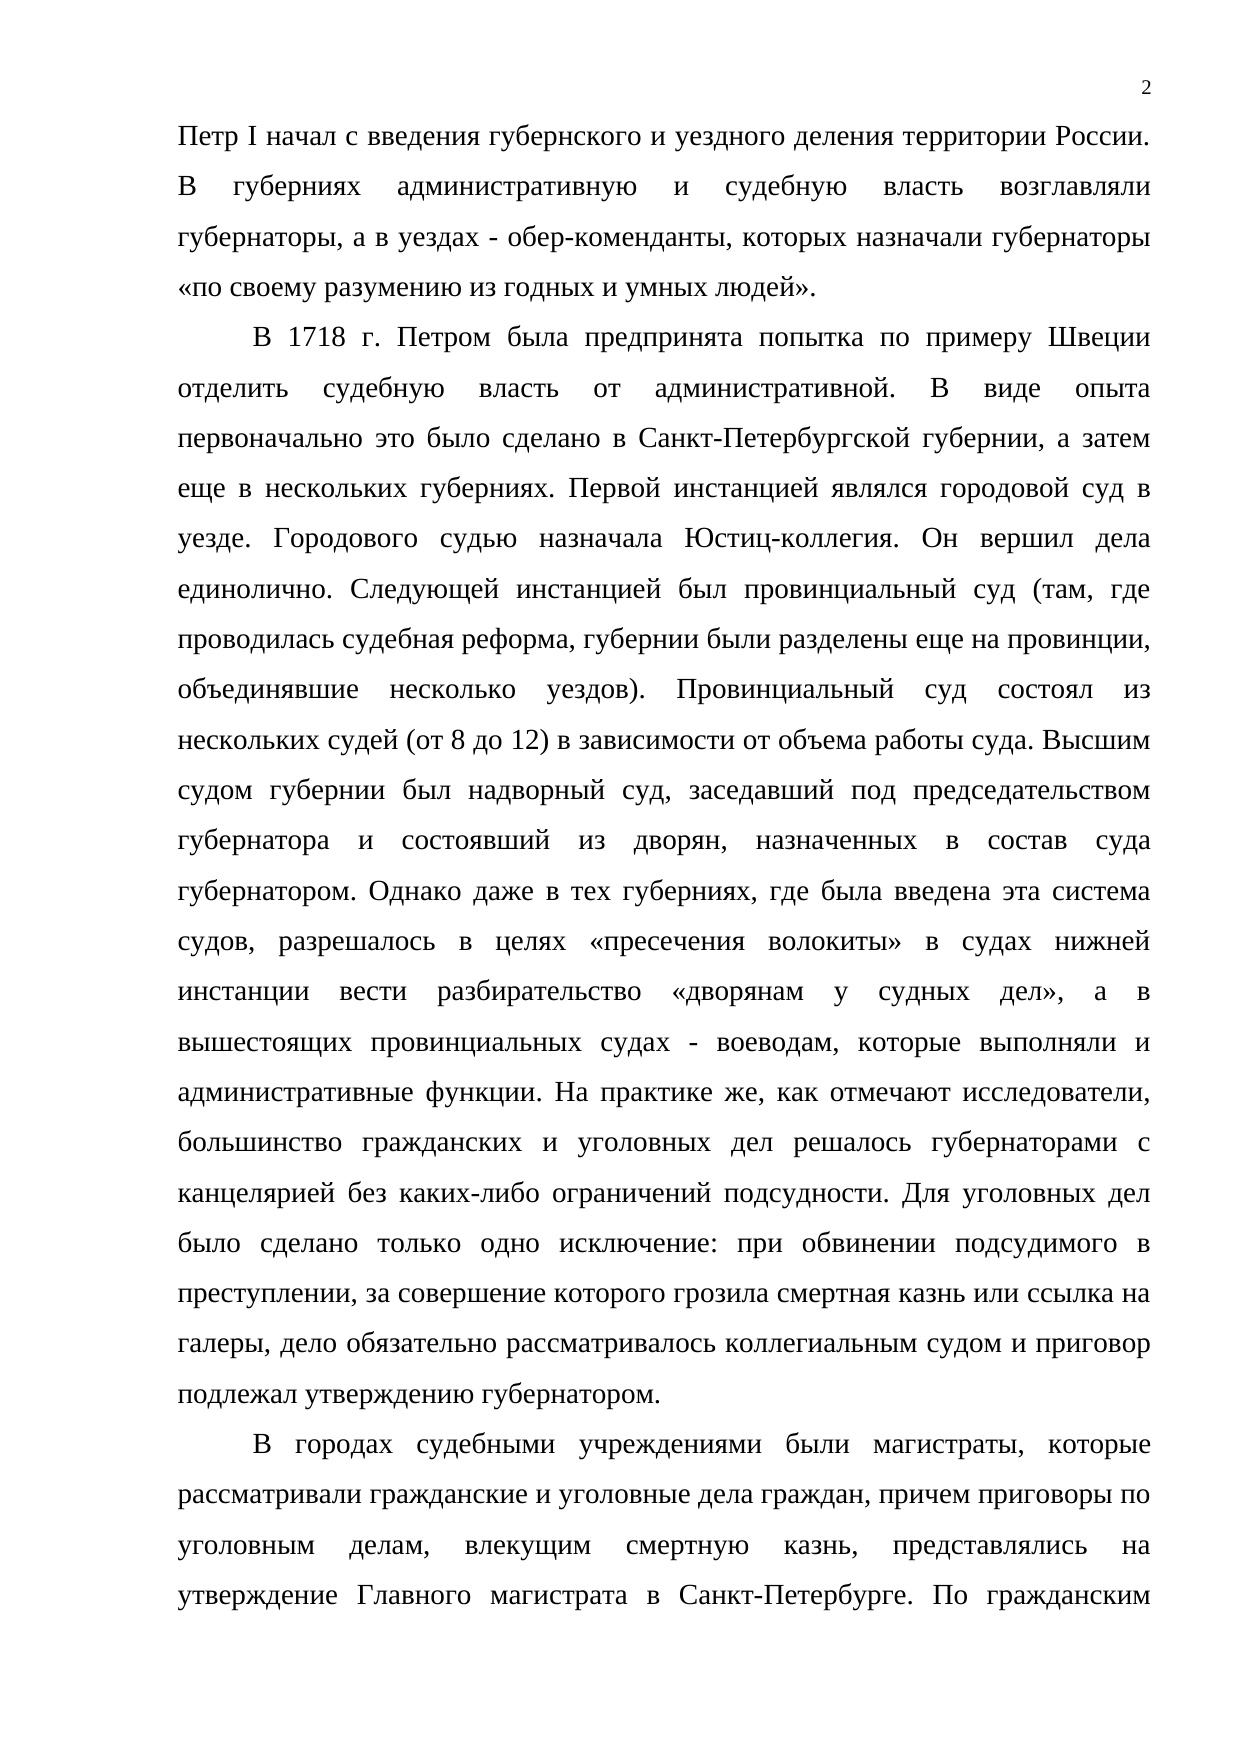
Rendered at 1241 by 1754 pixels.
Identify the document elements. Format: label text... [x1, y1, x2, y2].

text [177, 1426, 1152, 1611]
text В 1718 г. Петром была предпринята попытка по примеру Швеции отделить судебную власть от административной. В виде опыта первоначально это было сделано в Санкт-Петербургской губернии, а затем еще в нескольких губерниях. Первой инстанцией являлся городовой суд в уезде. Городового судью назначала Юстиц-коллегия. Он вершил дела единолично. Следующей инстанцией был провинциальный суд (там, где проводилась судебная реформа, губернии были разделены еще на провинции, объединявшие несколько уездов). Провинциальный суд состоял из нескольких судей (от 8 до 12) в зависимости от объема работы суда. Высшим судом губернии был надворный суд, заседавший под председательством губернатора и состоявший из дворян, назначенных в состав суда губернатором. Однако даже в тех губерниях, где была введена эта система судов, разрешалось в целях «пресечения волокиты» в судах нижней инстанции вести разбирательство «дворянам у судных дел», а в вышестоящих провинциальных судах - воеводам, которые выполняли и административные функции. На практике же, как отмечают исследователи, большинство гражданских и уголовных дел решалось губернаторами с канцелярией без каких-либо ограничений подсудности. Для уголовных дел было сделано только одно исключение: при обвинении подсудимого в преступлении, за совершение которого грозила смертная казнь или ссылка на галеры, дело обязательно рассматривалось коллегиальным судом и приговор подлежал утверждению губернатором. [177, 319, 1152, 1409]
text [177, 118, 1152, 303]
